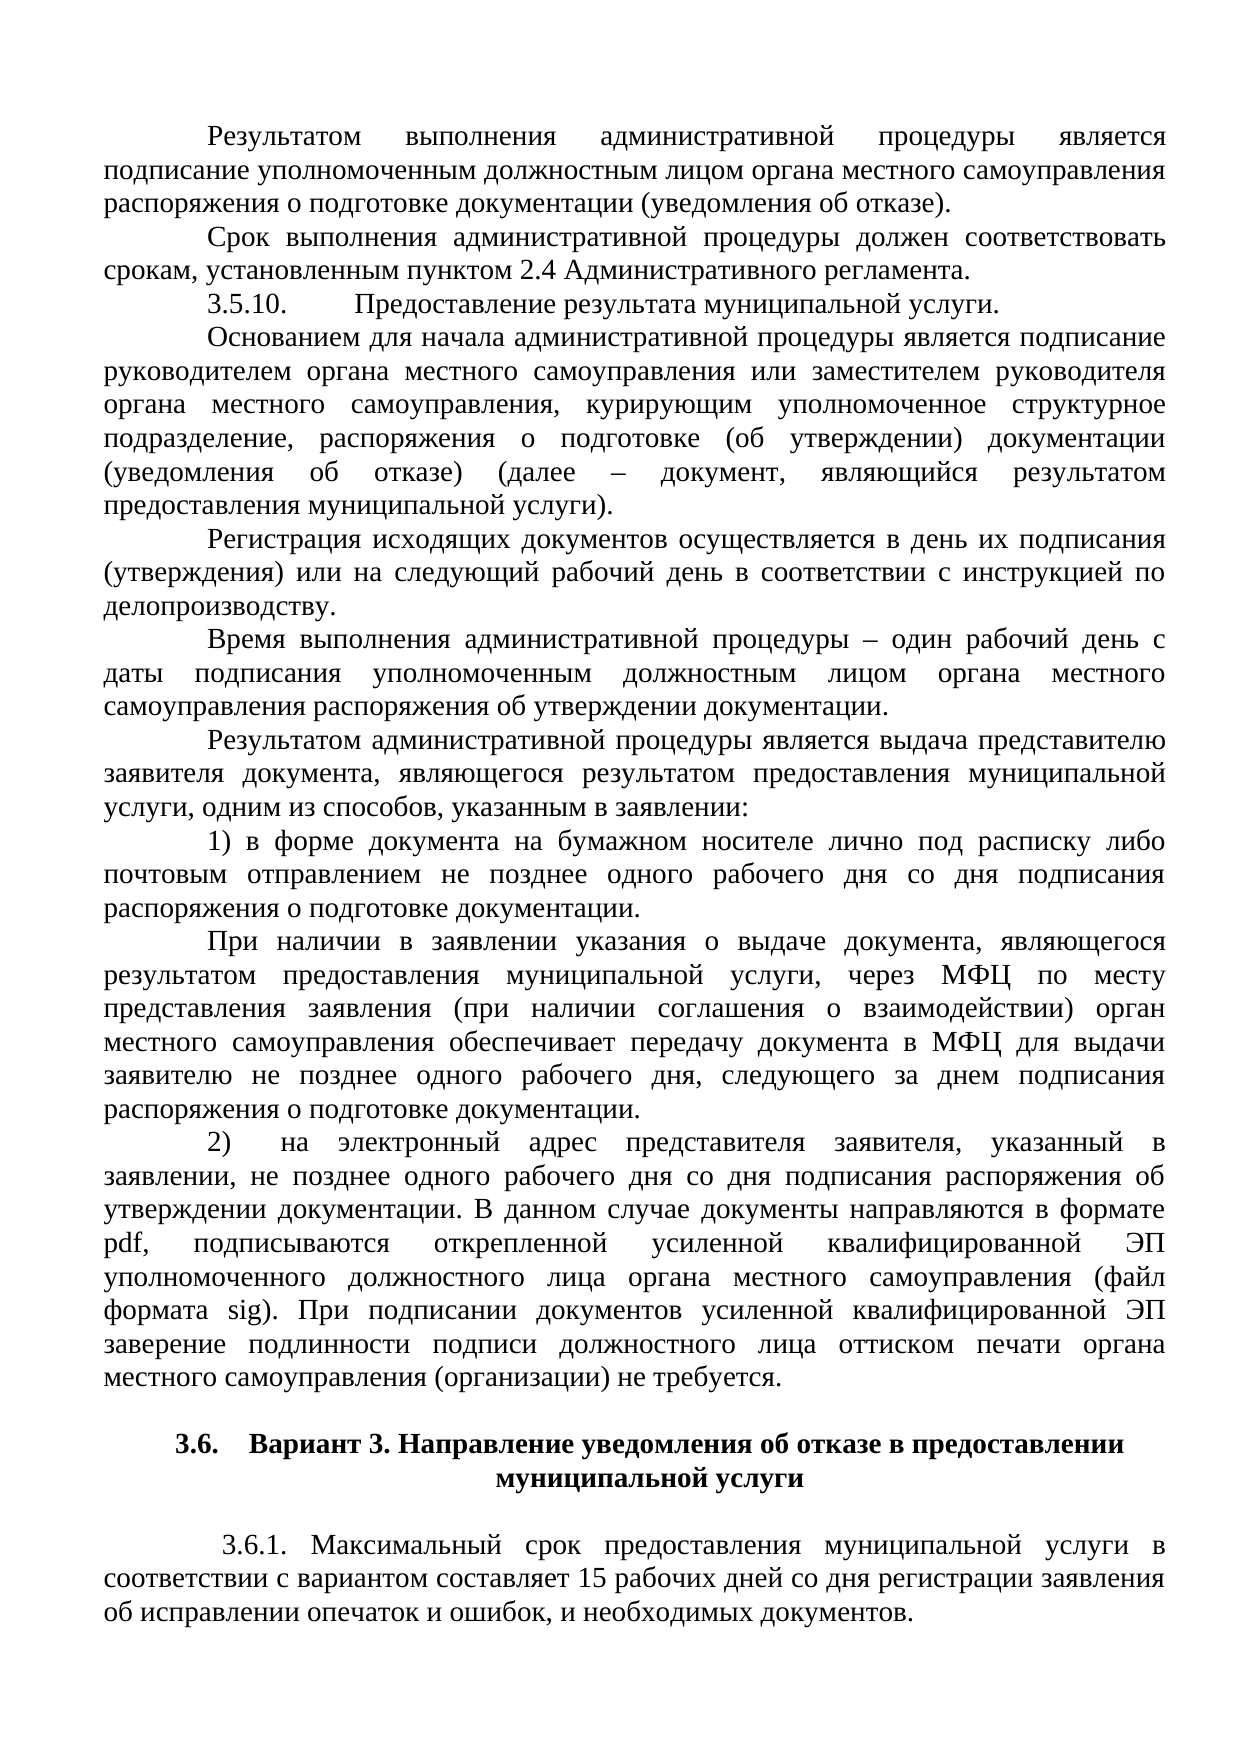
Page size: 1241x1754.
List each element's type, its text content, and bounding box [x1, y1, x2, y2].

text Время выполнения административной процедуры – один рабочий день с даты подписания уполномоченным должностным лицом органа местного самоуправления распоряжения об утверждении документации. [103, 621, 1167, 722]
text При наличии в заявлении указания о выдаче документа, являющегося результатом предоставления муниципальной услуги, через МФЦ по месту представления заявления (при наличии соглашения о взаимодействии) орган местного самоуправления обеспечивает передачу документа в МФЦ для выдачи заявителю не позднее одного рабочего дня, следующего за днем подписания распоряжения о подготовке документации. [103, 923, 1167, 1124]
text 3.5.10. Предоставление результата муниципальной услуги. [103, 286, 1167, 319]
text Основанием для начала административной процедуры является подписание руководителем органа местного самоуправления или заместителем руководителя органа местного самоуправления, курирующим уполномоченное структурное подразделение, распоряжения о подготовке (об утверждении) документации (уведомления об отказе) (далее – документ, являющийся результатом предоставления муниципальной услуги). [103, 319, 1167, 521]
text 3.6.1. Максимальный срок предоставления муниципальной услуги в соответствии с вариантом составляет 15 рабочих дней со дня регистрации заявления об исправлении опечаток и ошибок, и необходимых документов. [103, 1527, 1167, 1628]
text 2) на электронный адрес представителя заявителя, указанный в заявлении, не позднее одного рабочего дня со дня подписания распоряжения об утверждении документации. В данном случае документы направляются в формате pdf, подписываются открепленной усиленной квалифицированной ЭП уполномоченного должностного лица органа местного самоуправления (файл формата sig). При подписании документов усиленной квалифицированной ЭП заверение подлинности подписи должностного лица оттиском печати органа местного самоуправления (организации) не требуется. [103, 1124, 1167, 1393]
text Срок выполнения административной процедуры должен соответствовать срокам, установленным пунктом 2.4 Административного регламента. [103, 219, 1167, 286]
text Регистрация исходящих документов осуществляется в день их подписания (утверждения) или на следующий рабочий день в соответствии с инструкцией по делопроизводству. [103, 521, 1167, 621]
text 3.6. Вариант 3. Направление уведомления об отказе в предоставлении муниципальной услуги [133, 1426, 1167, 1493]
text Результатом административной процедуры является выдача представителю заявителя документа, являющегося результатом предоставления муниципальной услуги, одним из способов, указанным в заявлении: [103, 722, 1167, 823]
text 1) в форме документа на бумажном носителе лично под расписку либо почтовым отправлением не позднее одного рабочего дня со дня подписания распоряжения о подготовке документации. [103, 823, 1167, 923]
text Результатом выполнения административной процедуры является подписание уполномоченным должностным лицом органа местного самоуправления распоряжения о подготовке документации (уведомления об отказе). [103, 118, 1167, 219]
